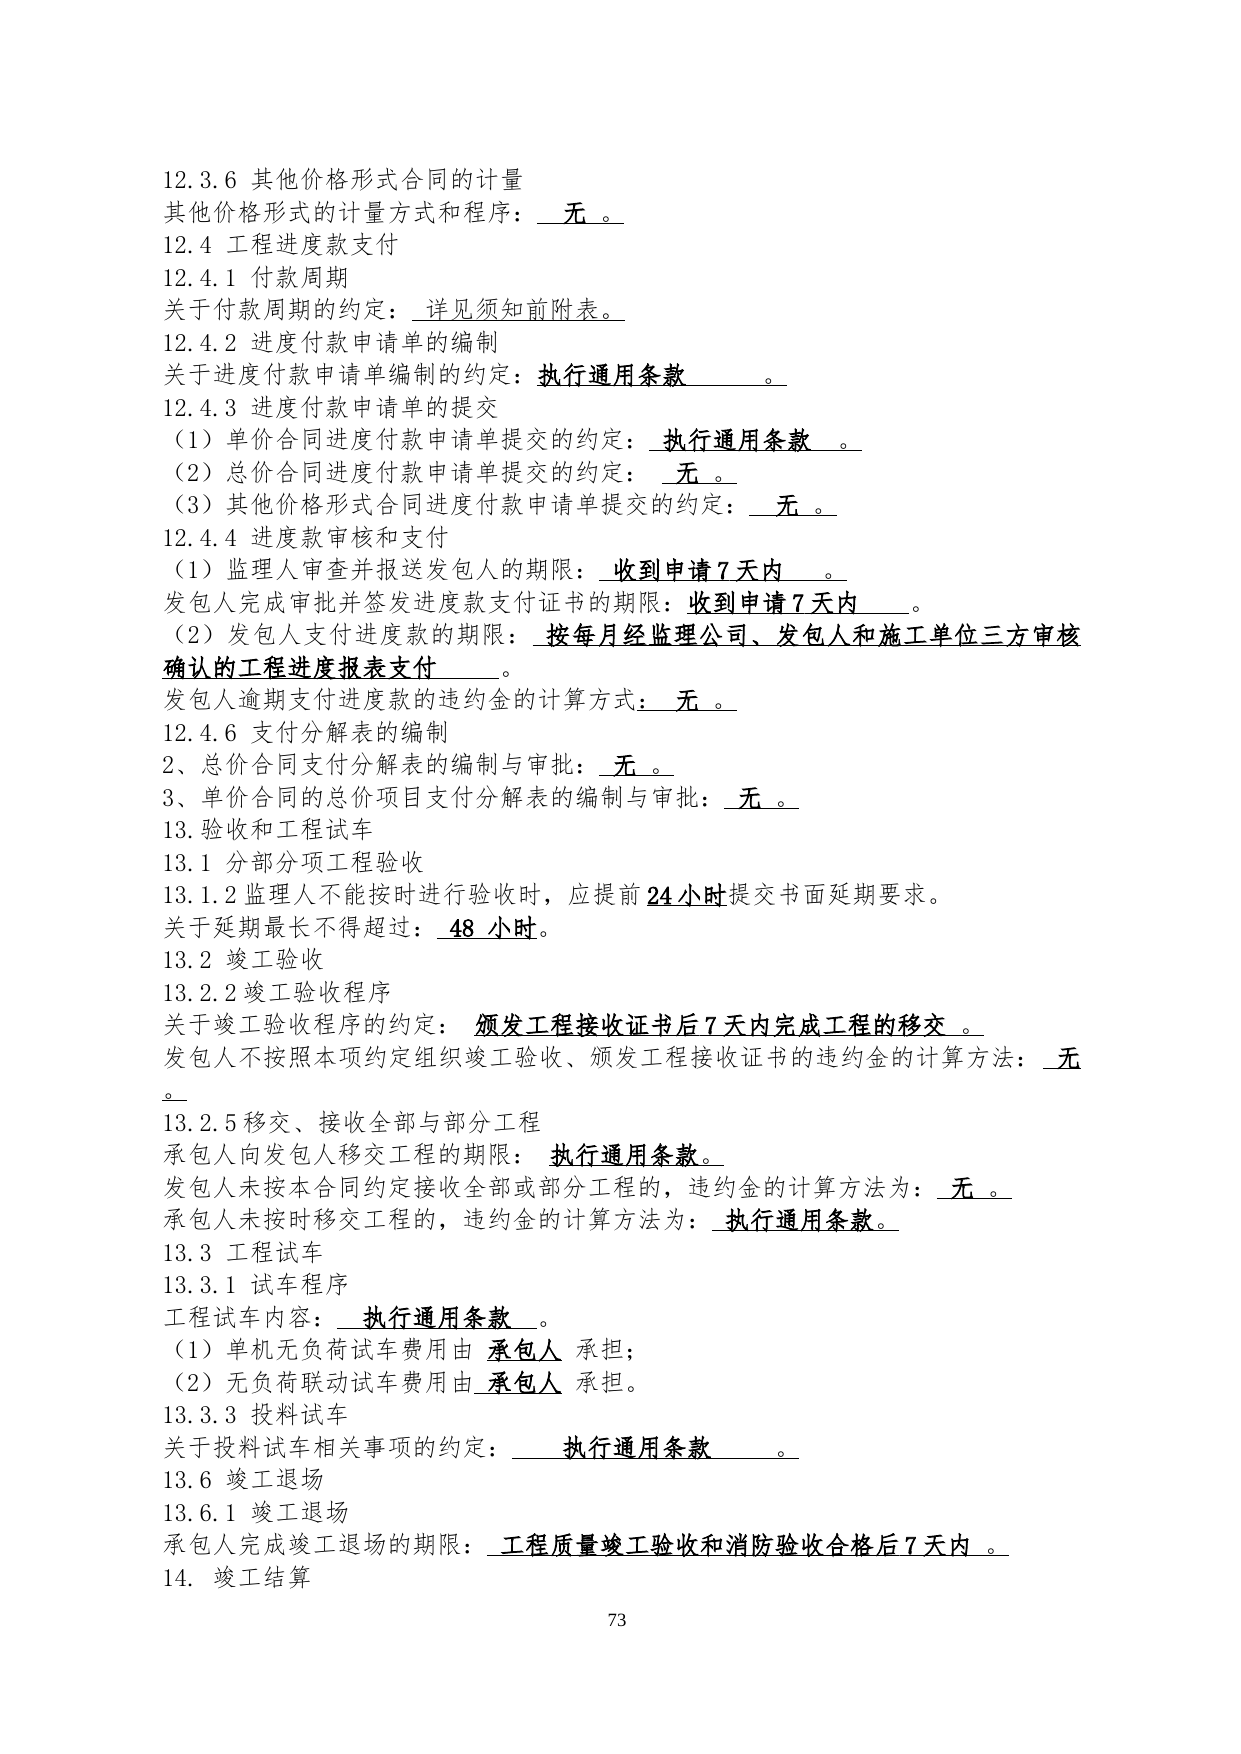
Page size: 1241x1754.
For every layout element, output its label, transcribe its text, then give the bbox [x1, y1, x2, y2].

text 13.验收和工程试车 [162, 812, 1081, 844]
text 13.1.2监理人不能按时进行验收时，应提前24小时提交书面延期要求。 [162, 877, 1081, 909]
text 关于投料试车相关事项的约定： 执行通用条款 。 [162, 1429, 1081, 1462]
text （1）监理人审查并报送发包人的期限： 收到申请7天内 。 [162, 552, 1081, 584]
text 12.4.1 付款周期 [162, 259, 1081, 292]
text 12.4 工程进度款支付 [162, 227, 1081, 259]
text 13.2 竣工验收 [162, 942, 1081, 974]
text 13.3.1 试车程序 [162, 1267, 1081, 1299]
text 13.2.5移交、接收全部与部分工程 [162, 1104, 1081, 1137]
text 发包人不按照本项约定组织竣工验收、颁发工程接收证书的违约金的计算方法： 无 。 [162, 1039, 1081, 1104]
text （3）其他价格形式合同进度付款申请单提交的约定： 无 。 [162, 487, 1081, 519]
text 12.4.2 进度付款申请单的编制 [162, 324, 1081, 357]
text 12.4.3 进度付款申请单的提交 [162, 389, 1081, 422]
text 2、总价合同支付分解表的编制与审批： 无 。 [162, 747, 1081, 779]
text 承包人未按时移交工程的，违约金的计算方法为： 执行通用条款。 [162, 1202, 1081, 1234]
text 13.2.2竣工验收程序 [162, 974, 1081, 1007]
text 工程试车内容： 执行通用条款 。 [162, 1299, 1081, 1332]
text 13.6.1 竣工退场 [162, 1494, 1081, 1527]
text 13.1 分部分项工程验收 [162, 844, 1081, 877]
text 12.3.6 其他价格形式合同的计量 [162, 162, 1081, 194]
text 13.6 竣工退场 [162, 1462, 1081, 1494]
text 12.4.6 支付分解表的编制 [162, 714, 1081, 747]
text 其他价格形式的计量方式和程序： 无 。 [162, 194, 1081, 227]
text 14. 竣工结算 [162, 1559, 1081, 1592]
text 承包人完成竣工退场的期限： 工程质量竣工验收和消防验收合格后7天内 。 [162, 1527, 1081, 1559]
text 关于进度付款申请单编制的约定：执行通用条款 。 [162, 357, 1081, 389]
text 承包人向发包人移交工程的期限： 执行通用条款。 [162, 1137, 1081, 1169]
text 关于延期最长不得超过： 48 小时。 [162, 909, 1081, 942]
text （2）总价合同进度付款申请单提交的约定： 无 。 [162, 454, 1081, 487]
text （1）单机无负荷试车费用由 承包人 承担； [162, 1332, 1081, 1364]
text 13.3.3 投料试车 [162, 1397, 1081, 1429]
text （2）无负荷联动试车费用由 承包人 承担。 [162, 1364, 1081, 1397]
text （2）发包人支付进度款的期限： 按每月经监理公司、发包人和施工单位三方审核确认的工程进度报表支付 。 [162, 617, 1081, 682]
text 发包人完成审批并签发进度款支付证书的期限：收到申请7天内 。 [162, 584, 1081, 617]
text 发包人未按本合同约定接收全部或部分工程的，违约金的计算方法为： 无 。 [162, 1169, 1081, 1202]
text 关于竣工验收程序的约定： 颁发工程接收证书后7天内完成工程的移交 。 [162, 1007, 1081, 1039]
text 13.3 工程试车 [162, 1234, 1081, 1267]
text 发包人逾期支付进度款的违约金的计算方式： 无 。 [162, 682, 1081, 714]
text 12.4.4 进度款审核和支付 [162, 519, 1081, 552]
text 关于付款周期的约定： 详见须知前附表。 [162, 292, 1081, 324]
text （1）单价合同进度付款申请单提交的约定： 执行通用条款 。 [162, 422, 1081, 454]
text 3、单价合同的总价项目支付分解表的编制与审批： 无 。 [162, 779, 1081, 812]
